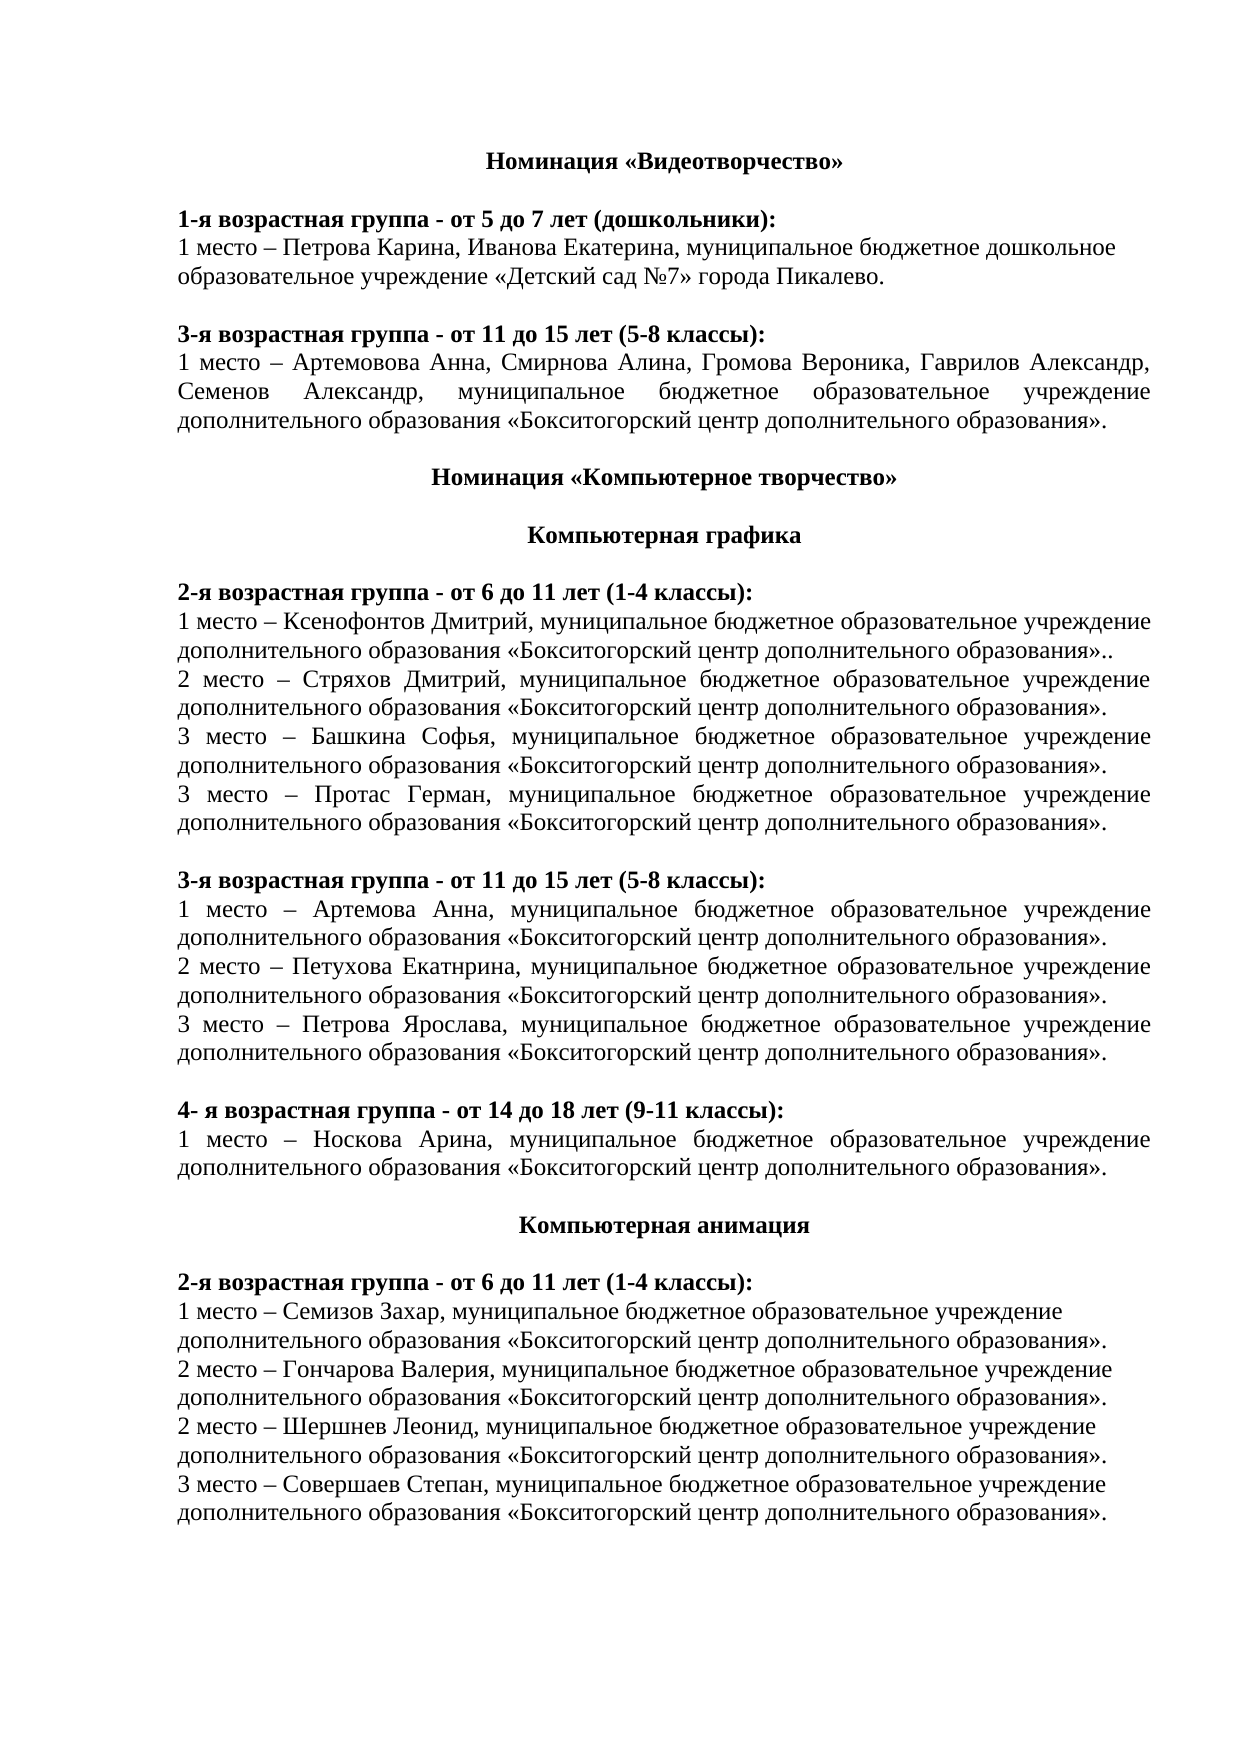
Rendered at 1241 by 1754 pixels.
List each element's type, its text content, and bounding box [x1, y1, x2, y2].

text Компьютерная графика [177, 520, 1152, 549]
text 2 место – Петухова Екатнрина, муниципальное бюджетное образовательное учреждение дополнительного образования «Бокситогорский центр дополнительного образования». [177, 951, 1152, 1009]
text Номинация «Компьютерное творчество» [177, 462, 1152, 491]
text Компьютерная анимация [177, 1210, 1152, 1239]
text 1-я возрастная группа - от 5 до 7 лет (дошкольники): [177, 204, 1152, 232]
text 1 место – Артемова Анна, муниципальное бюджетное образовательное учреждение дополнительного образования «Бокситогорский центр дополнительного образования». [177, 894, 1152, 951]
text 4- я возрастная группа - от 14 до 18 лет (9-11 классы): [177, 1095, 1152, 1124]
text 1 место – Ксенофонтов Дмитрий, муниципальное бюджетное образовательное учреждение дополнительного образования «Бокситогорский центр дополнительного образования».. [177, 606, 1152, 664]
text 3-я возрастная группа - от 11 до 15 лет (5-8 классы): [177, 319, 1152, 347]
text 3-я возрастная группа - от 11 до 15 лет (5-8 классы): [177, 865, 1152, 894]
text 2 место – Гончарова Валерия, муниципальное бюджетное образовательное учреждение дополнительного образования «Бокситогорский центр дополнительного образования». [177, 1354, 1152, 1411]
text 3 место – Петрова Ярослава, муниципальное бюджетное образовательное учреждение дополнительного образования «Бокситогорский центр дополнительного образования». [177, 1009, 1152, 1066]
text 3 место – Протас Герман, муниципальное бюджетное образовательное учреждение дополнительного образования «Бокситогорский центр дополнительного образования». [177, 779, 1152, 836]
text 2 место – Стряхов Дмитрий, муниципальное бюджетное образовательное учреждение дополнительного образования «Бокситогорский центр дополнительного образования». [177, 664, 1152, 721]
text Номинация «Видеотворчество» [177, 146, 1152, 175]
text 1 место – Носкова Арина, муниципальное бюджетное образовательное учреждение дополнительного образования «Бокситогорский центр дополнительного образования». [177, 1124, 1152, 1181]
text 1 место – Петрова Карина, Иванова Екатерина, муниципальное бюджетное дошкольное образовательное учреждение «Детский сад №7» города Пикалево. [177, 232, 1152, 290]
text 3 место – Совершаев Степан, муниципальное бюджетное образовательное учреждение дополнительного образования «Бокситогорский центр дополнительного образования». [177, 1469, 1152, 1526]
text 3 место – Башкина Софья, муниципальное бюджетное образовательное учреждение дополнительного образования «Бокситогорский центр дополнительного образования». [177, 721, 1152, 779]
text 2-я возрастная группа - от 6 до 11 лет (1-4 классы): [177, 577, 1152, 606]
text 2-я возрастная группа - от 6 до 11 лет (1-4 классы): [177, 1267, 1152, 1296]
text 1 место – Артемовова Анна, Смирнова Алина, Громова Вероника, Гаврилов Александр, Семенов Александр, муниципальное бюджетное образовательное учреждение дополнительного образования «Бокситогорский центр дополнительного образования». [177, 347, 1152, 434]
text 1 место – Семизов Захар, муниципальное бюджетное образовательное учреждение дополнительного образования «Бокситогорский центр дополнительного образования». [177, 1296, 1152, 1354]
text 2 место – Шершнев Леонид, муниципальное бюджетное образовательное учреждение дополнительного образования «Бокситогорский центр дополнительного образования». [177, 1411, 1152, 1469]
